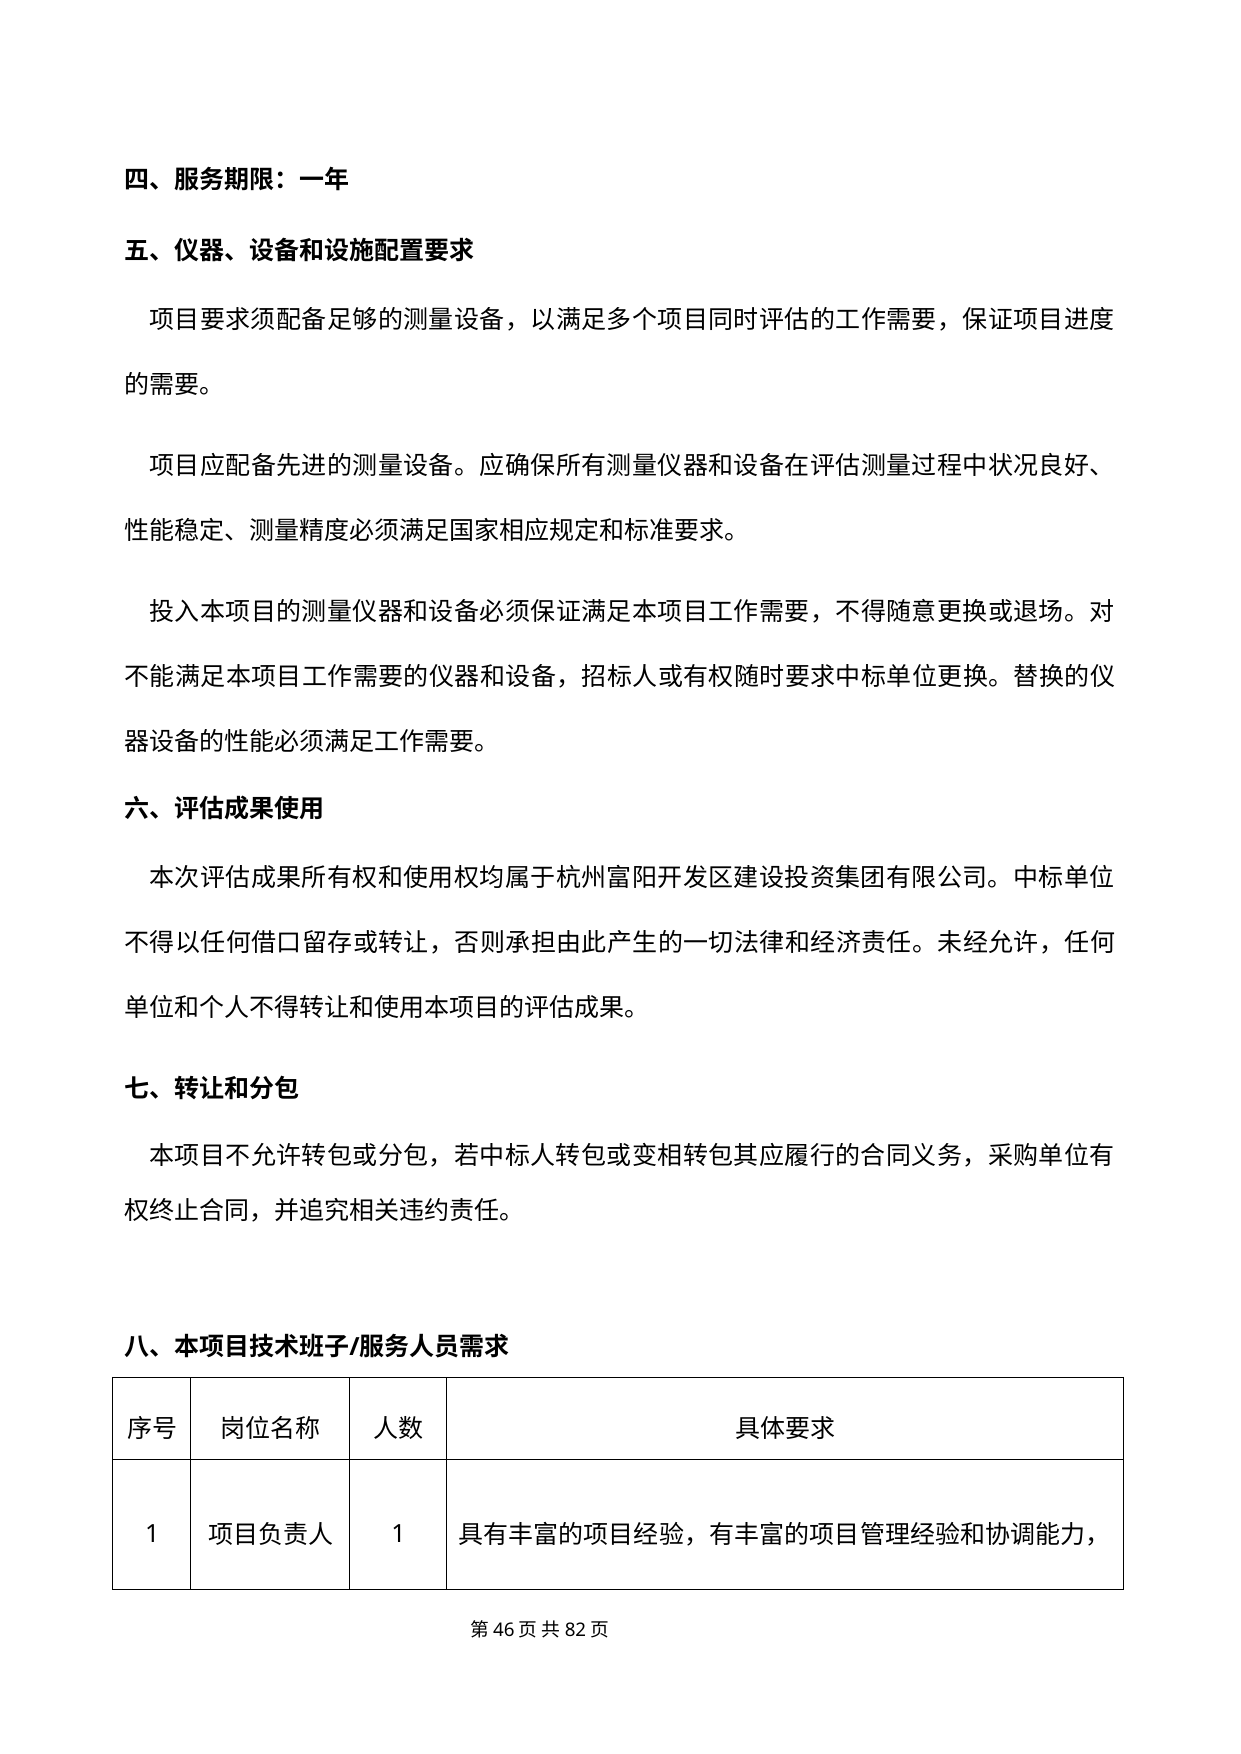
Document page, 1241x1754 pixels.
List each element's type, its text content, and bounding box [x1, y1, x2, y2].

text 八、本项目技术班子/服务人员需求 [124, 1312, 1116, 1377]
table_header 具体要求 [447, 1378, 1123, 1459]
table_header 序号 [113, 1378, 190, 1459]
table_cell 项目负责人 [191, 1460, 349, 1589]
text 五、仪器、设备和设施配置要求 [124, 230, 1116, 267]
table_cell 1 [113, 1460, 190, 1589]
text 项目应配备先进的测量设备。应确保所有测量仪器和设备在评估测量过程中状况良好、性能稳定、测量精度必须满足国家相应规定和标准要求。 [124, 431, 1116, 561]
text 项目要求须配备足够的测量设备，以满足多个项目同时评估的工作需要，保证项目进度的需要。 [124, 285, 1116, 415]
text 六、评估成果使用 [124, 789, 1116, 825]
text 四、服务期限：一年 [124, 160, 1116, 196]
table_header 岗位名称 [191, 1378, 349, 1459]
text 七、转让和分包 [124, 1054, 1116, 1119]
text 本次评估成果所有权和使用权均属于杭州富阳开发区建设投资集团有限公司。中标单位不得以任何借口留存或转让，否则承担由此产生的一切法律和经济责任。未经允许，任何单位和个人不得转让和使用本项目的评估成果。 [124, 843, 1116, 1038]
text 投入本项目的测量仪器和设备必须保证满足本项目工作需要，不得随意更换或退场。对不能满足本项目工作需要的仪器和设备，招标人或有权随时要求中标单位更换。替换的仪器设备的性能必须满足工作需要。 [124, 577, 1116, 772]
table_header 人数 [350, 1378, 446, 1459]
text 本项目不允许转包或分包，若中标人转包或变相转包其应履行的合同义务，采购单位有权终止合同，并追究相关违约责任。 [124, 1136, 1116, 1226]
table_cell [447, 1460, 1123, 1589]
table_cell 1 [350, 1460, 446, 1589]
